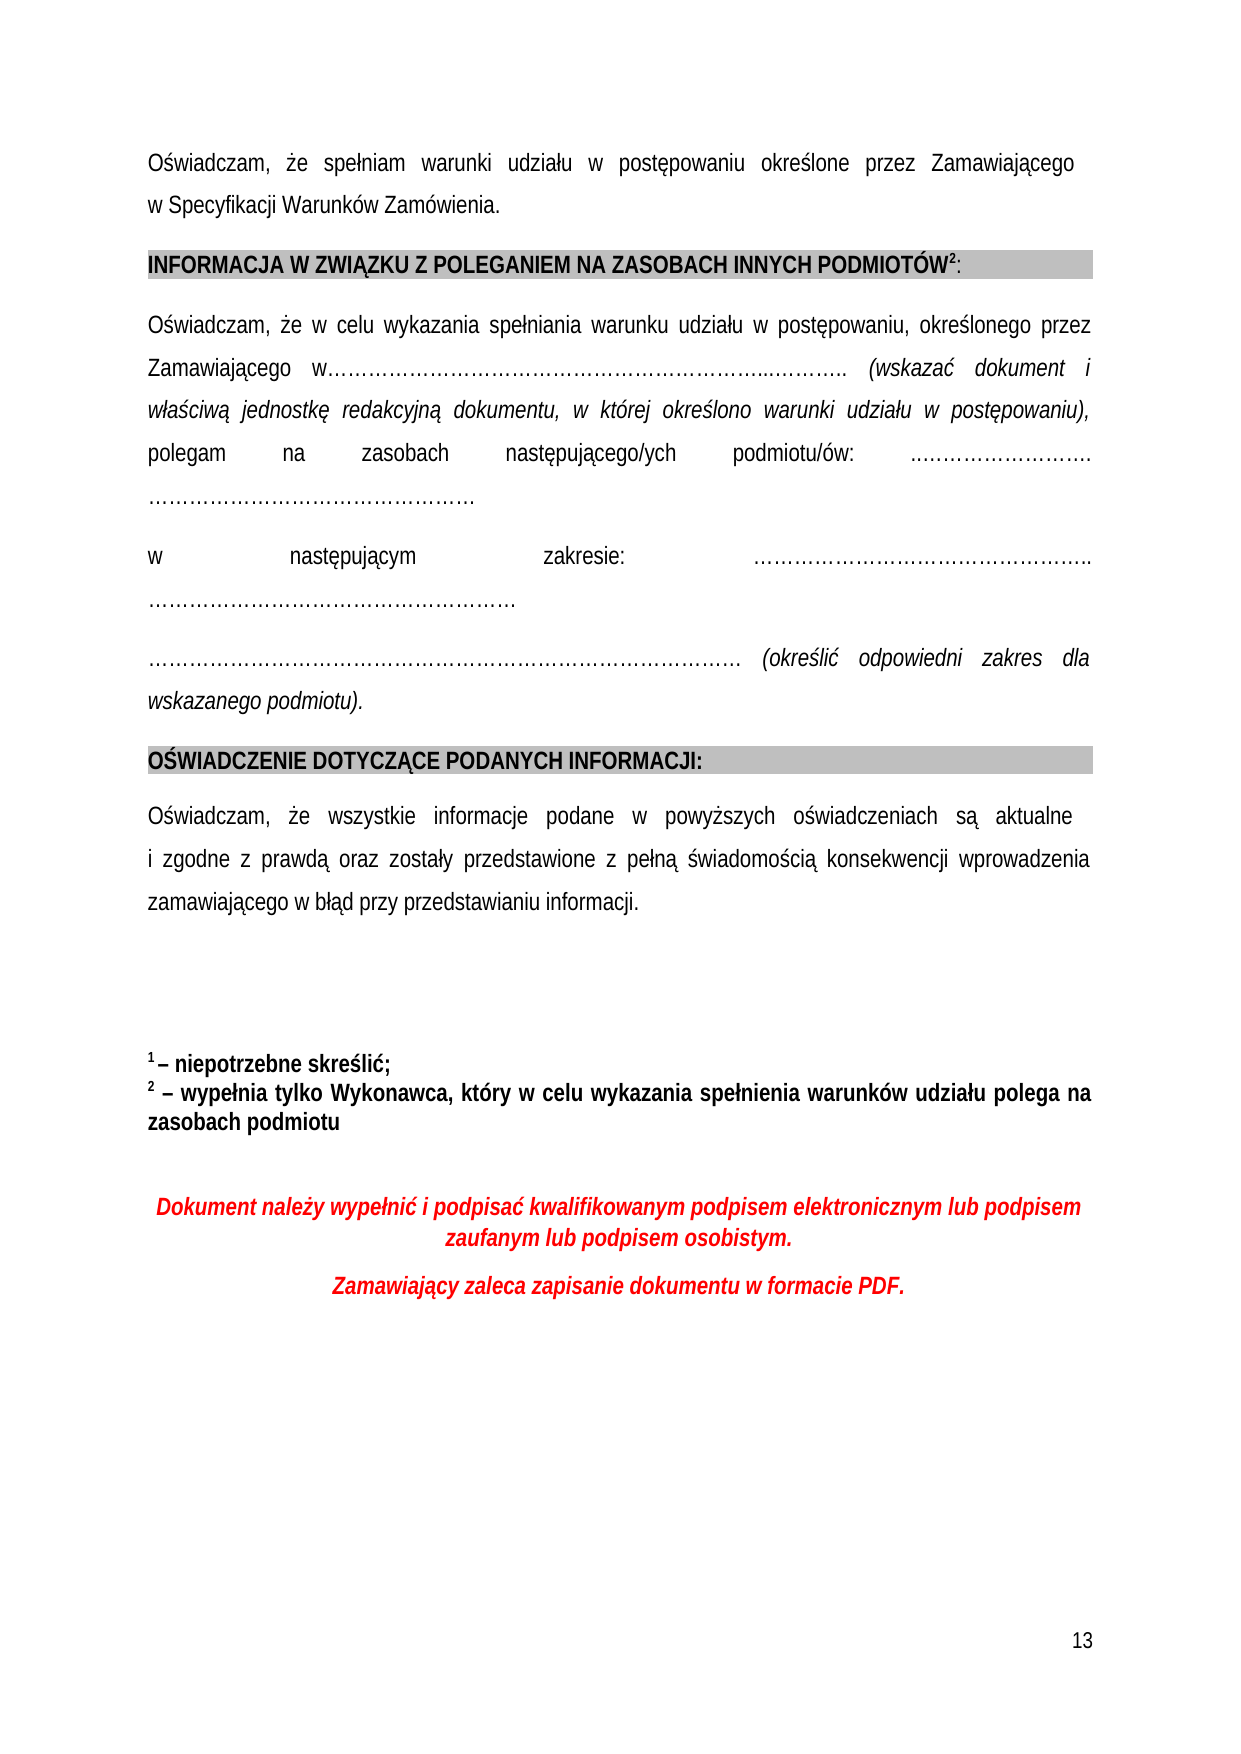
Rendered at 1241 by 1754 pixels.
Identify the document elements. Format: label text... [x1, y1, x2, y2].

text Oświadczam, że spełniam warunki udziału w postępowaniu określone przez Zamawiającego w Specyfikacji Warunków Zamówienia. [148, 148, 1093, 219]
text Dokument należy wypełnić i podpisać kwalifikowanym podpisem elektronicznym lub podpisem zaufanym lub podpisem osobistym. [148, 1192, 1093, 1252]
text Oświadczam, że w celu wykazania spełniania warunku udziału w postępowaniu, określonego przez Zamawiającego w………………………………………………………...……….. (wskazać dokument i właściwą jednostkę redakcyjną dokumentu, w której określono warunki udziału w postępowaniu), polegam na zasobach następującego/ych podmiotu/ów: ..…………………….………………………………………… [148, 310, 1093, 510]
text Oświadczam, że wszystkie informacje podane w powyższych oświadczeniach są aktualne i zgodne z prawdą oraz zostały przedstawione z pełną świadomością konsekwencji wprowadzenia zamawiającego w błąd przy przedstawianiu informacji. [148, 801, 1093, 916]
text 1 – niepotrzebne skreślić; [148, 1049, 1093, 1078]
text INFORMACJA W ZWIĄZKU Z POLEGANIEM NA ZASOBACH INNYCH PODMIOTÓW2: [148, 250, 1093, 279]
text Zamawiający zaleca zapisanie dokumentu w formacie PDF. [148, 1271, 1093, 1299]
text …………………………………………………………………………… (określić odpowiedni zakres dla wskazanego podmiotu). [148, 643, 1093, 715]
text 2 – wypełnia tylko Wykonawca, który w celu wykazania spełnienia warunków udziału polega na zasobach podmiotu [148, 1078, 1093, 1135]
text OŚWIADCZENIE DOTYCZĄCE PODANYCH INFORMACJI: [148, 746, 1093, 774]
text w następującym zakresie: …………………………………………..……………………………………………… [148, 541, 1093, 612]
